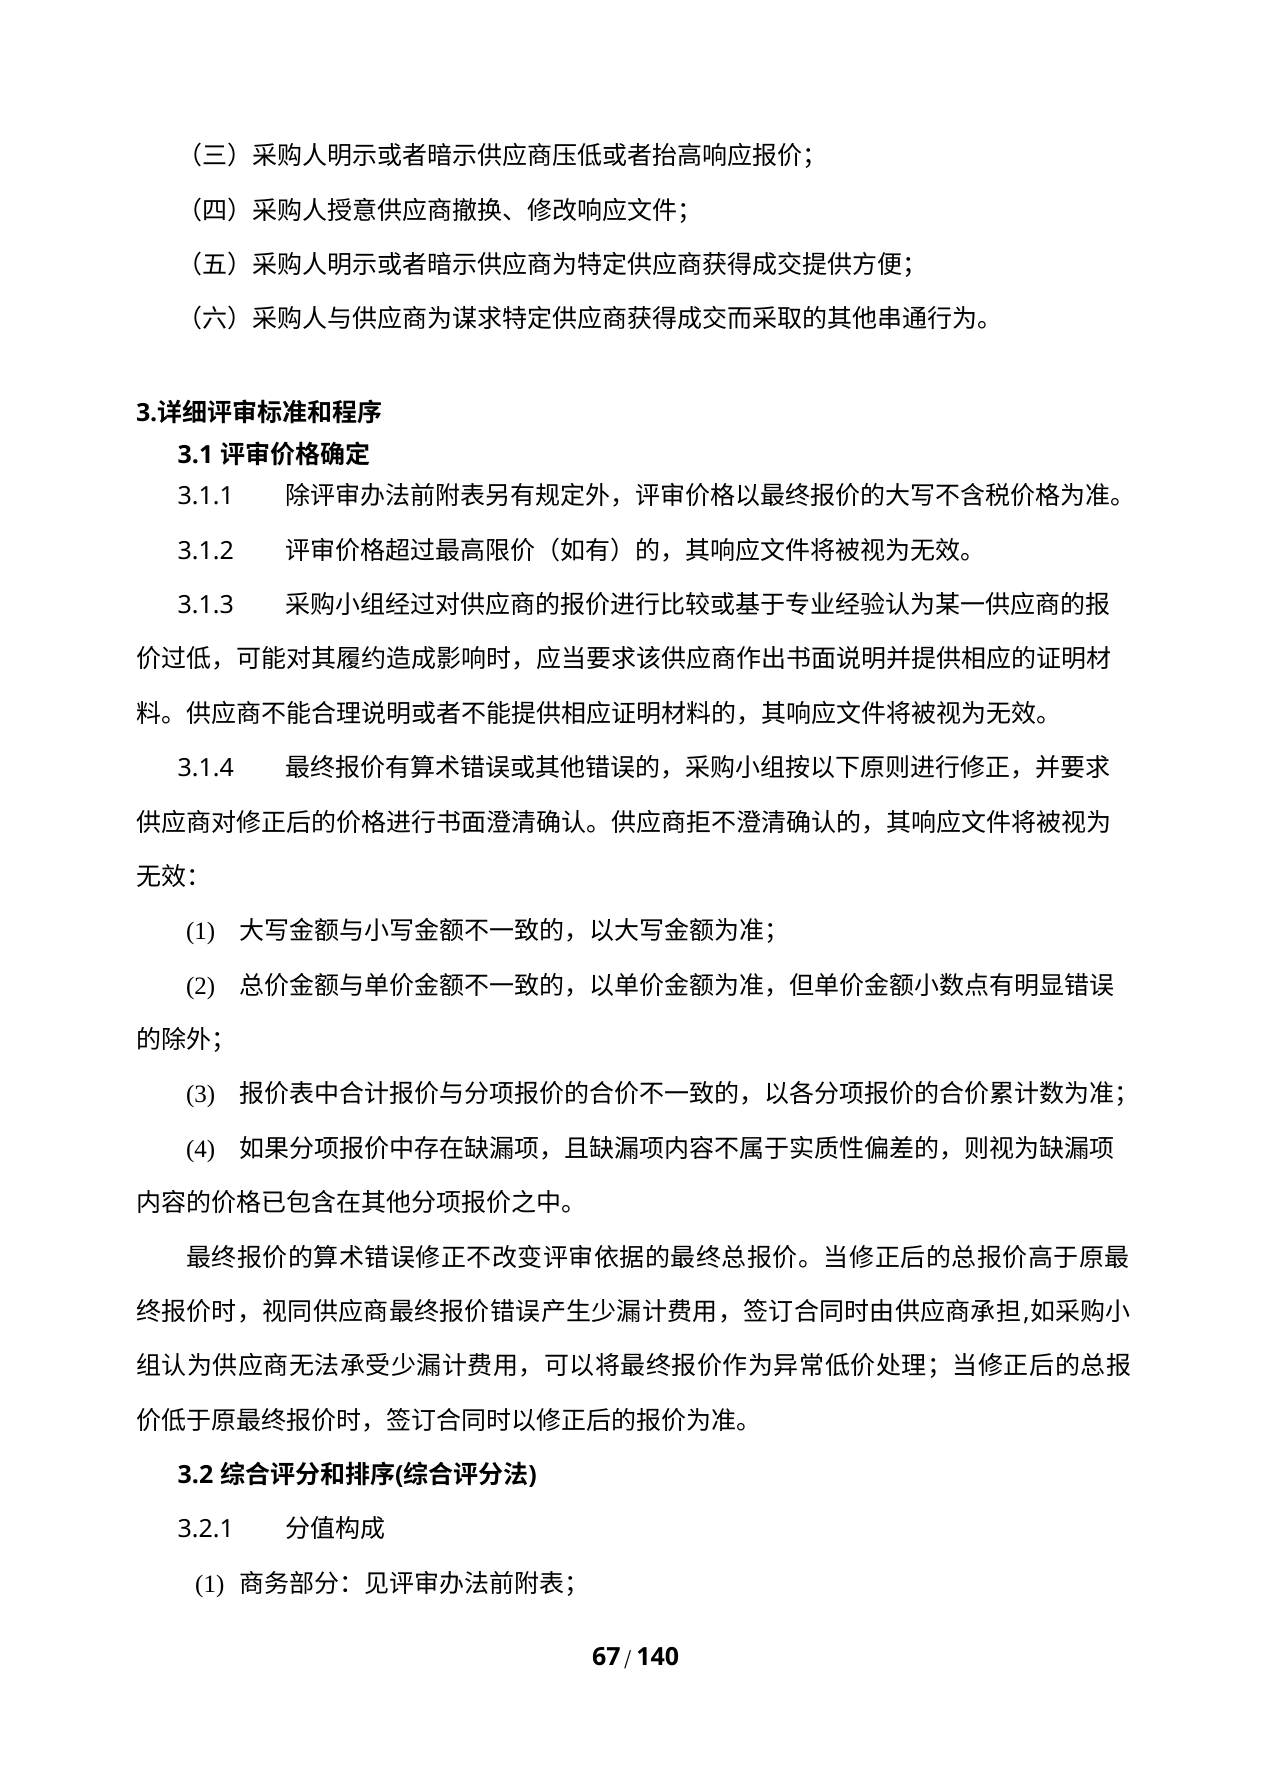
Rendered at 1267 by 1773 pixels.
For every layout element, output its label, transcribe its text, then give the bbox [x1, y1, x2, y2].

list 商务部分：见评审办法前附表； [136, 1563, 1131, 1599]
text 3.1.3 采购小组经过对供应商的报价进行比较或基于专业经验认为某一供应商的报价过低，可能对其履约造成影响时，应当要求该供应商作出书面说明并提供相应的证明材料。供应商不能合理说明或者不能提供相应证明材料的，其响应文件将被视为无效。 [136, 584, 1131, 729]
text 3.1.4 最终报价有算术错误或其他错误的，采购小组按以下原则进行修正，并要求供应商对修正后的价格进行书面澄清确认。供应商拒不澄清确认的，其响应文件将被视为无效： [136, 748, 1131, 893]
text （五）采购人明示或者暗示供应商为特定供应商获得成交提供方便； [136, 244, 1131, 281]
text （三）采购人明示或者暗示供应商压低或者抬高响应报价； [136, 136, 1131, 172]
subtitle 3.详细评审标准和程序 [136, 392, 1131, 429]
text 3.1 评审价格确定 [177, 434, 1131, 470]
text 3.2.1 分值构成 [136, 1509, 1131, 1545]
text （四）采购人授意供应商撤换、修改响应文件； [136, 190, 1131, 226]
text 3.2 综合评分和排序(综合评分法) [177, 1454, 1131, 1491]
text 3.1.1 除评审办法前附表另有规定外，评审价格以最终报价的大写不含税价格为准。 [136, 476, 1131, 512]
text 3.1.2 评审价格超过最高限价（如有）的，其响应文件将被视为无效。 [136, 530, 1131, 566]
list 大写金额与小写金额不一致的，以大写金额为准； [136, 911, 1131, 947]
list 如果分项报价中存在缺漏项，且缺漏项内容不属于实质性偏差的，则视为缺漏项内容的价格已包含在其他分项报价之中。 [136, 1128, 1131, 1219]
list 总价金额与单价金额不一致的，以单价金额为准，但单价金额小数点有明显错误的除外； [136, 965, 1131, 1056]
list 报价表中合计报价与分项报价的合价不一致的，以各分项报价的合价累计数为准； [136, 1074, 1131, 1110]
text （六）采购人与供应商为谋求特定供应商获得成交而采取的其他串通行为。 [136, 299, 1131, 335]
text 最终报价的算术错误修正不改变评审依据的最终总报价。当修正后的总报价高于原最终报价时，视同供应商最终报价错误产生少漏计费用，签订合同时由供应商承担,如采购小组认为供应商无法承受少漏计费用，可以将最终报价作为异常低价处理；当修正后的总报价低于原最终报价时，签订合同时以修正后的报价为准。 [136, 1237, 1131, 1436]
